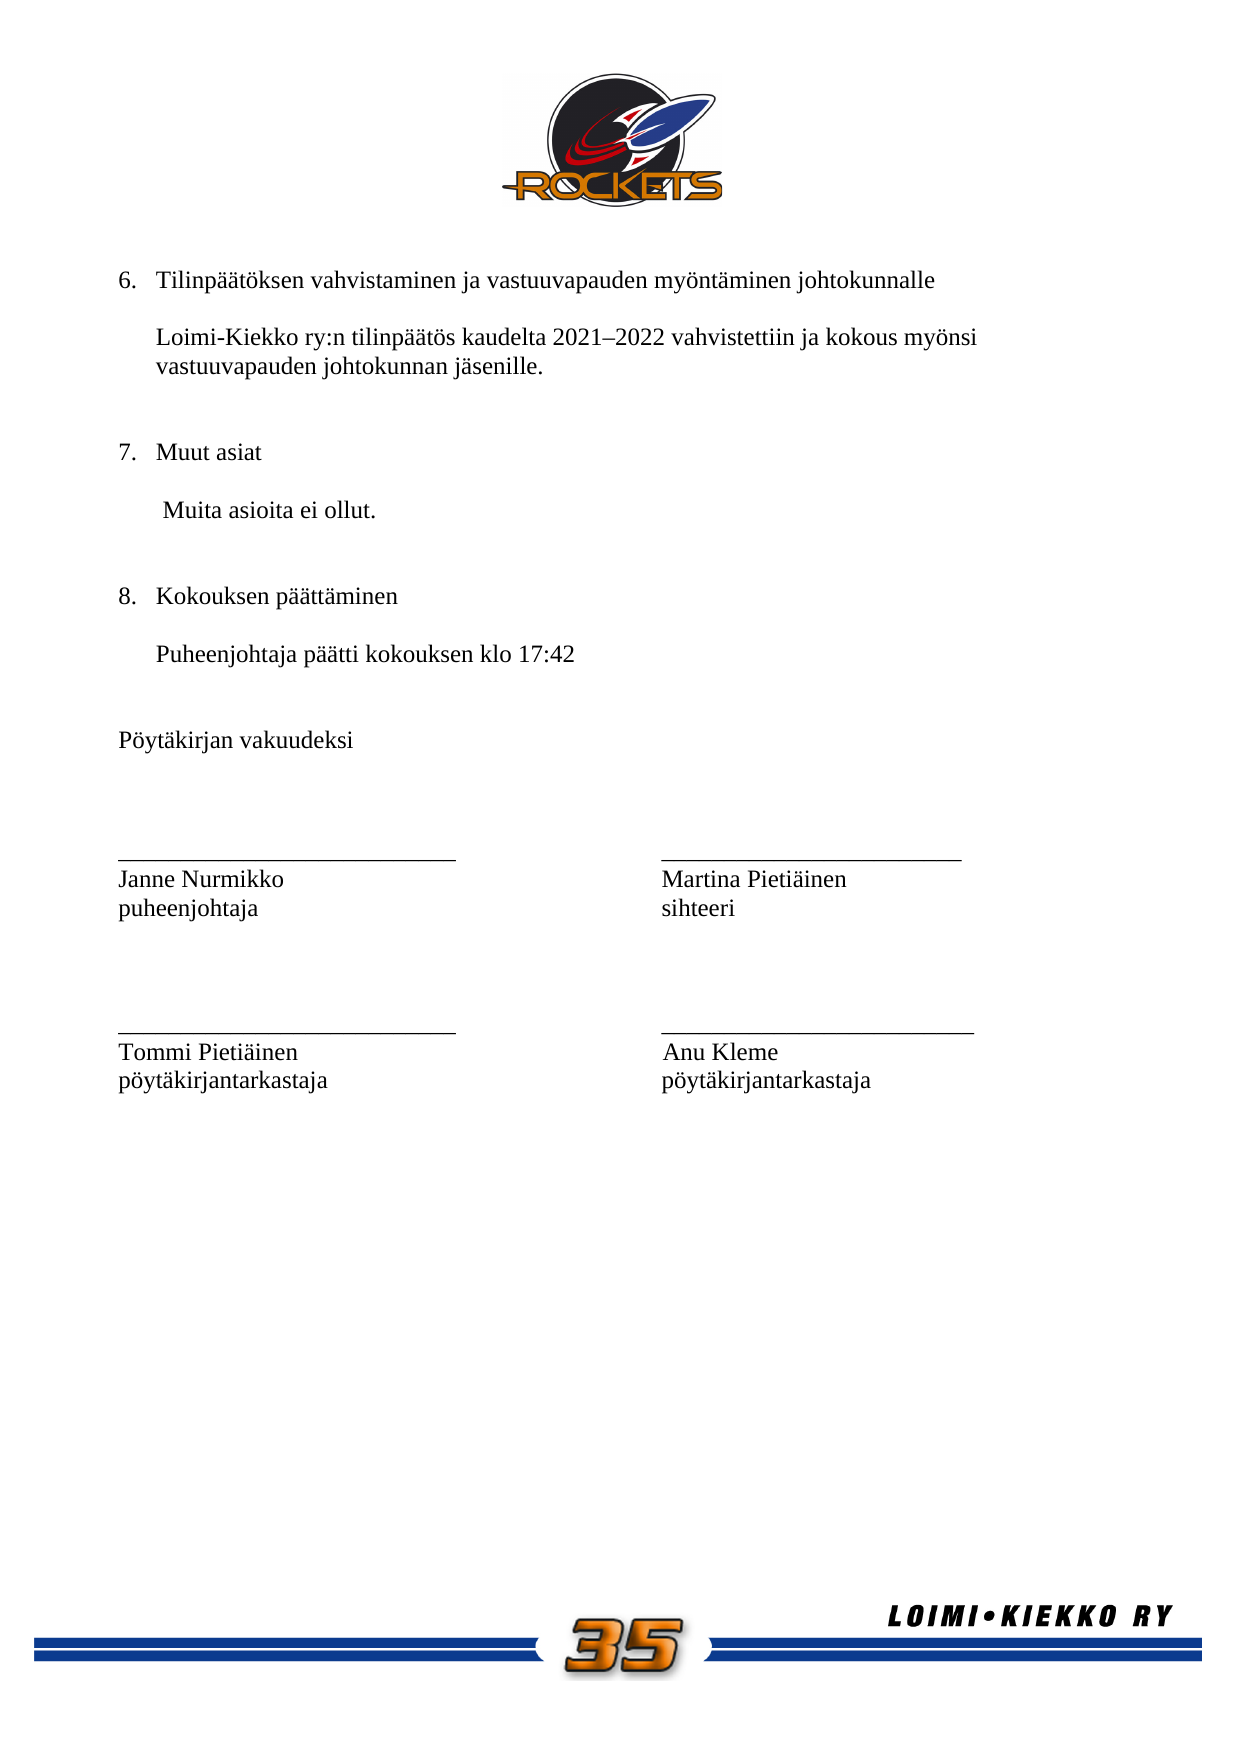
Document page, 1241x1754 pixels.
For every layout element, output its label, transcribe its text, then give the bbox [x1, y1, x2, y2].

text 7. Muut asiat [118, 437, 1122, 466]
text ___________________________ _________________________ [118, 1008, 1122, 1037]
picture [502, 73, 723, 207]
text puheenjohtaja sihteeri [118, 893, 1122, 922]
text Loimi-Kiekko ry:n tilinpäätös kaudelta 2021–2022 vahvistettiin ja kokous myönsi vastuuvapauden johtokunnan jäsenille. [118, 322, 1122, 380]
text Tommi Pietiäinen Anu Kleme [118, 1037, 1122, 1065]
text ___________________________ ________________________ [118, 835, 1122, 864]
text Muita asioita ei ollut. [162, 495, 1122, 524]
text 6. Tilinpäätöksen vahvistaminen ja vastuuvapauden myöntäminen johtokunnalle [118, 265, 1122, 294]
text 8. Kokouksen päättäminen [118, 581, 1122, 610]
text Puheenjohtaja päätti kokouksen klo 17:42 [156, 639, 1122, 667]
text Pöytäkirjan vakuudeksi [118, 725, 1122, 754]
text Janne Nurmikko Martina Pietiäinen [118, 864, 1122, 893]
text pöytäkirjantarkastaja pöytäkirjantarkastaja [118, 1065, 1122, 1094]
picture [29, 1598, 1207, 1681]
